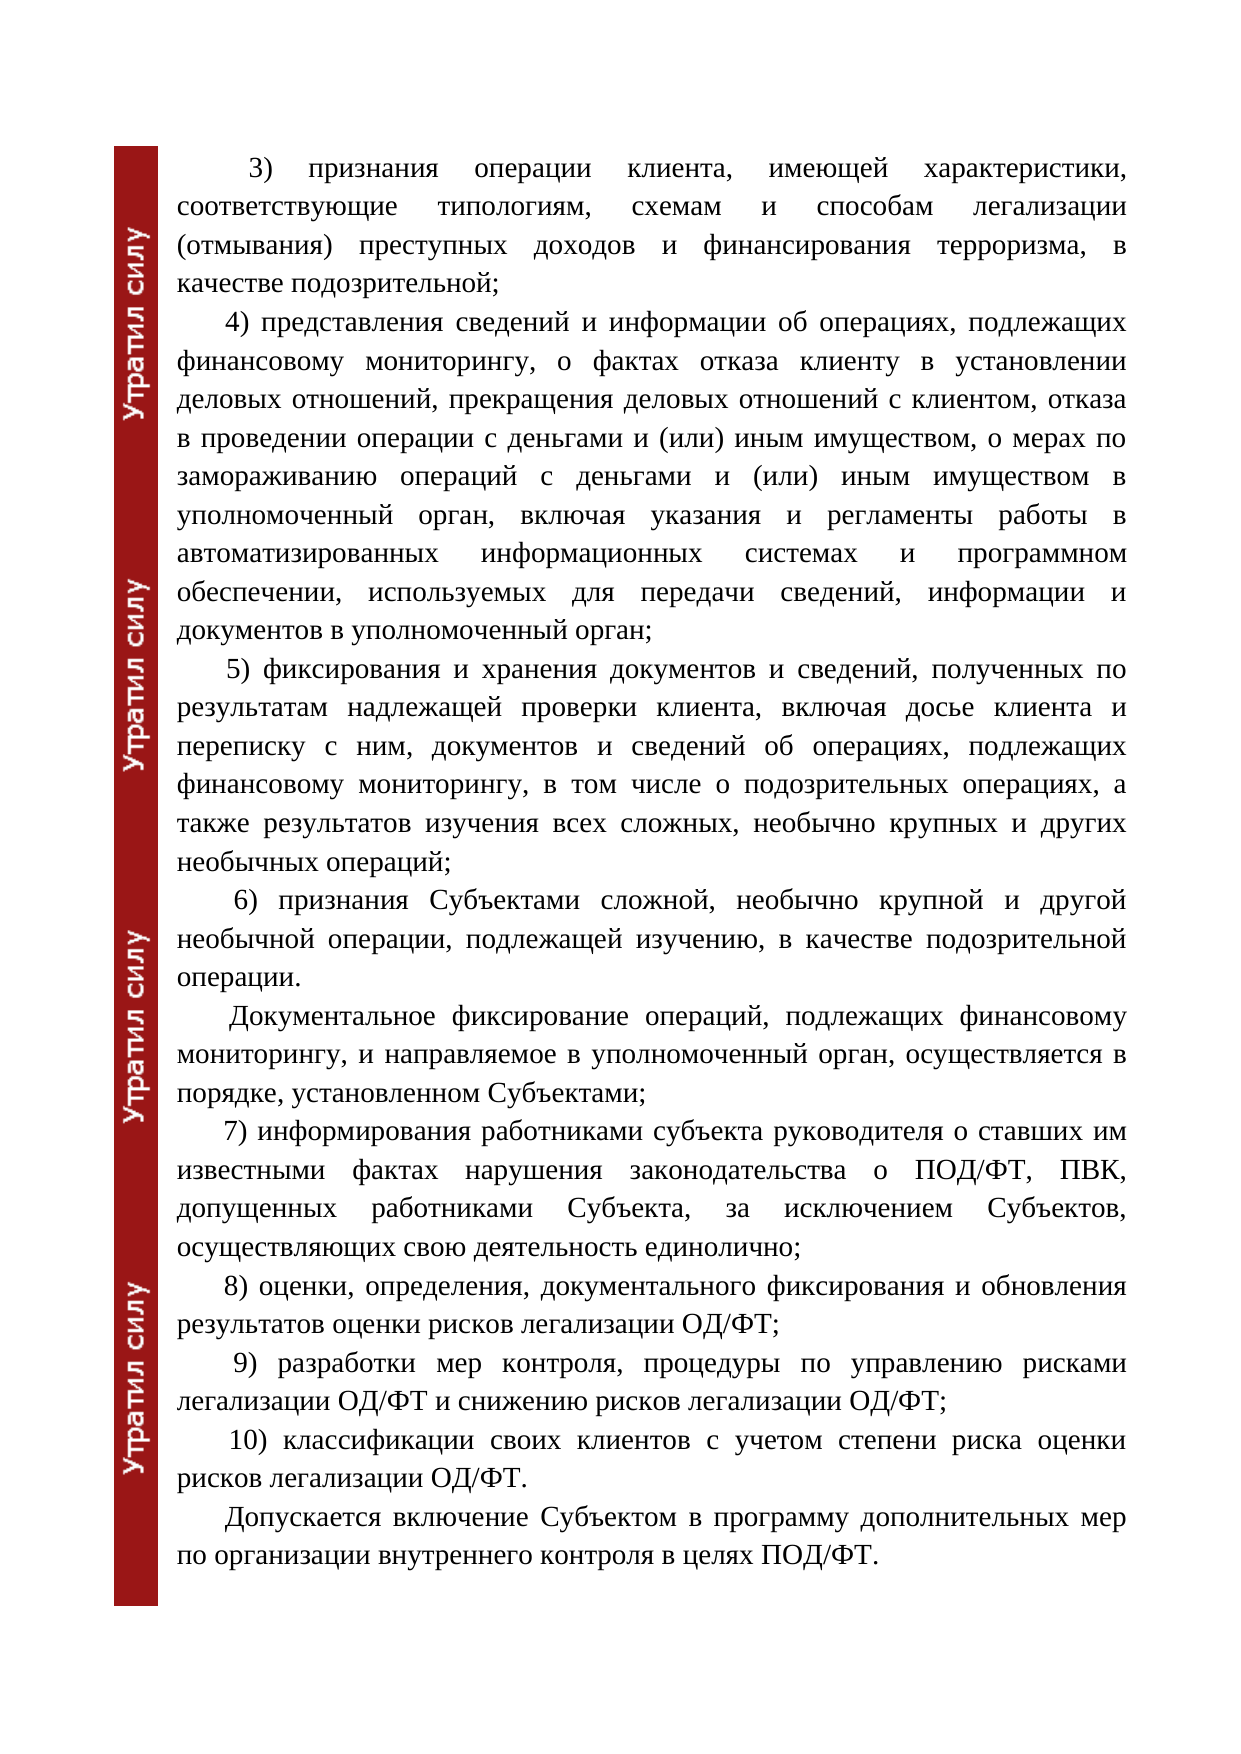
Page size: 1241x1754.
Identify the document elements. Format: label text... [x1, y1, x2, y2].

text Документальное фиксирование операций, подлежащих финансовому мониторингу, и направляемое в уполномоченный орган, осуществляется в порядке, установленном Субъектами; [112, 998, 1128, 1108]
text 9) разработки мер контроля, процедуры по управлению рисками легализации ОД/ФТ и снижению рисков легализации ОД/ФТ; [112, 1345, 1128, 1417]
text 3) признания операции клиента, имеющей характеристики, соответствующие типологиям, схемам и способам легализации (отмывания) преступных доходов и финансирования терроризма, в качестве подозрительной; [112, 150, 1128, 299]
text 4) представления сведений и информации об операциях, подлежащих финансовому мониторингу, о фактах отказа клиенту в установлении деловых отношений, прекращения деловых отношений с клиентом, отказа в проведении операции с деньгами и (или) иным имуществом, о мерах по замораживанию операций с деньгами и (или) иным имуществом в уполномоченный орган, включая указания и регламенты работы в автоматизированных информационных системах и программном обеспечении, используемых для передачи сведений, информации и документов в уполномоченный орган; [112, 304, 1128, 646]
picture [114, 146, 158, 150]
text 7) информирования работниками субъекта руководителя о ставших им известными фактах нарушения законодательства о ПОД/ФТ, ПВК, допущенных работниками Субъекта, за исключением Субъектов, осуществляющих свою деятельность единолично; [112, 1113, 1128, 1263]
picture [114, 993, 158, 998]
picture [114, 1108, 158, 1113]
picture [114, 877, 158, 882]
text 10) классификации своих клиентов с учетом степени риска оценки рисков легализации ОД/ФТ. [112, 1422, 1128, 1494]
text 6) признания Субъектами сложной, необычно крупной и другой необычной операции, подлежащей изучению, в качестве подозрительной операции. [112, 882, 1128, 993]
text 5) фиксирования и хранения документов и сведений, полученных по результатам надлежащей проверки клиента, включая досье клиента и переписку с ним, документов и сведений об операциях, подлежащих финансовому мониторингу, в том числе о подозрительных операциях, а также результатов изучения всех сложных, необычно крупных и других необычных операций; [112, 651, 1128, 877]
text 8) оценки, определения, документального фиксирования и обновления результатов оценки рисков легализации ОД/ФТ; [112, 1268, 1128, 1340]
picture [114, 1571, 158, 1606]
picture [114, 1417, 158, 1422]
picture [114, 1494, 158, 1499]
picture [114, 299, 158, 304]
picture [114, 1340, 158, 1345]
picture [114, 1263, 158, 1268]
text Допускается включение Субъектом в программу дополнительных мер по организации внутреннего контроля в целях ПОД/ФТ. [112, 1499, 1128, 1571]
picture [114, 646, 158, 651]
